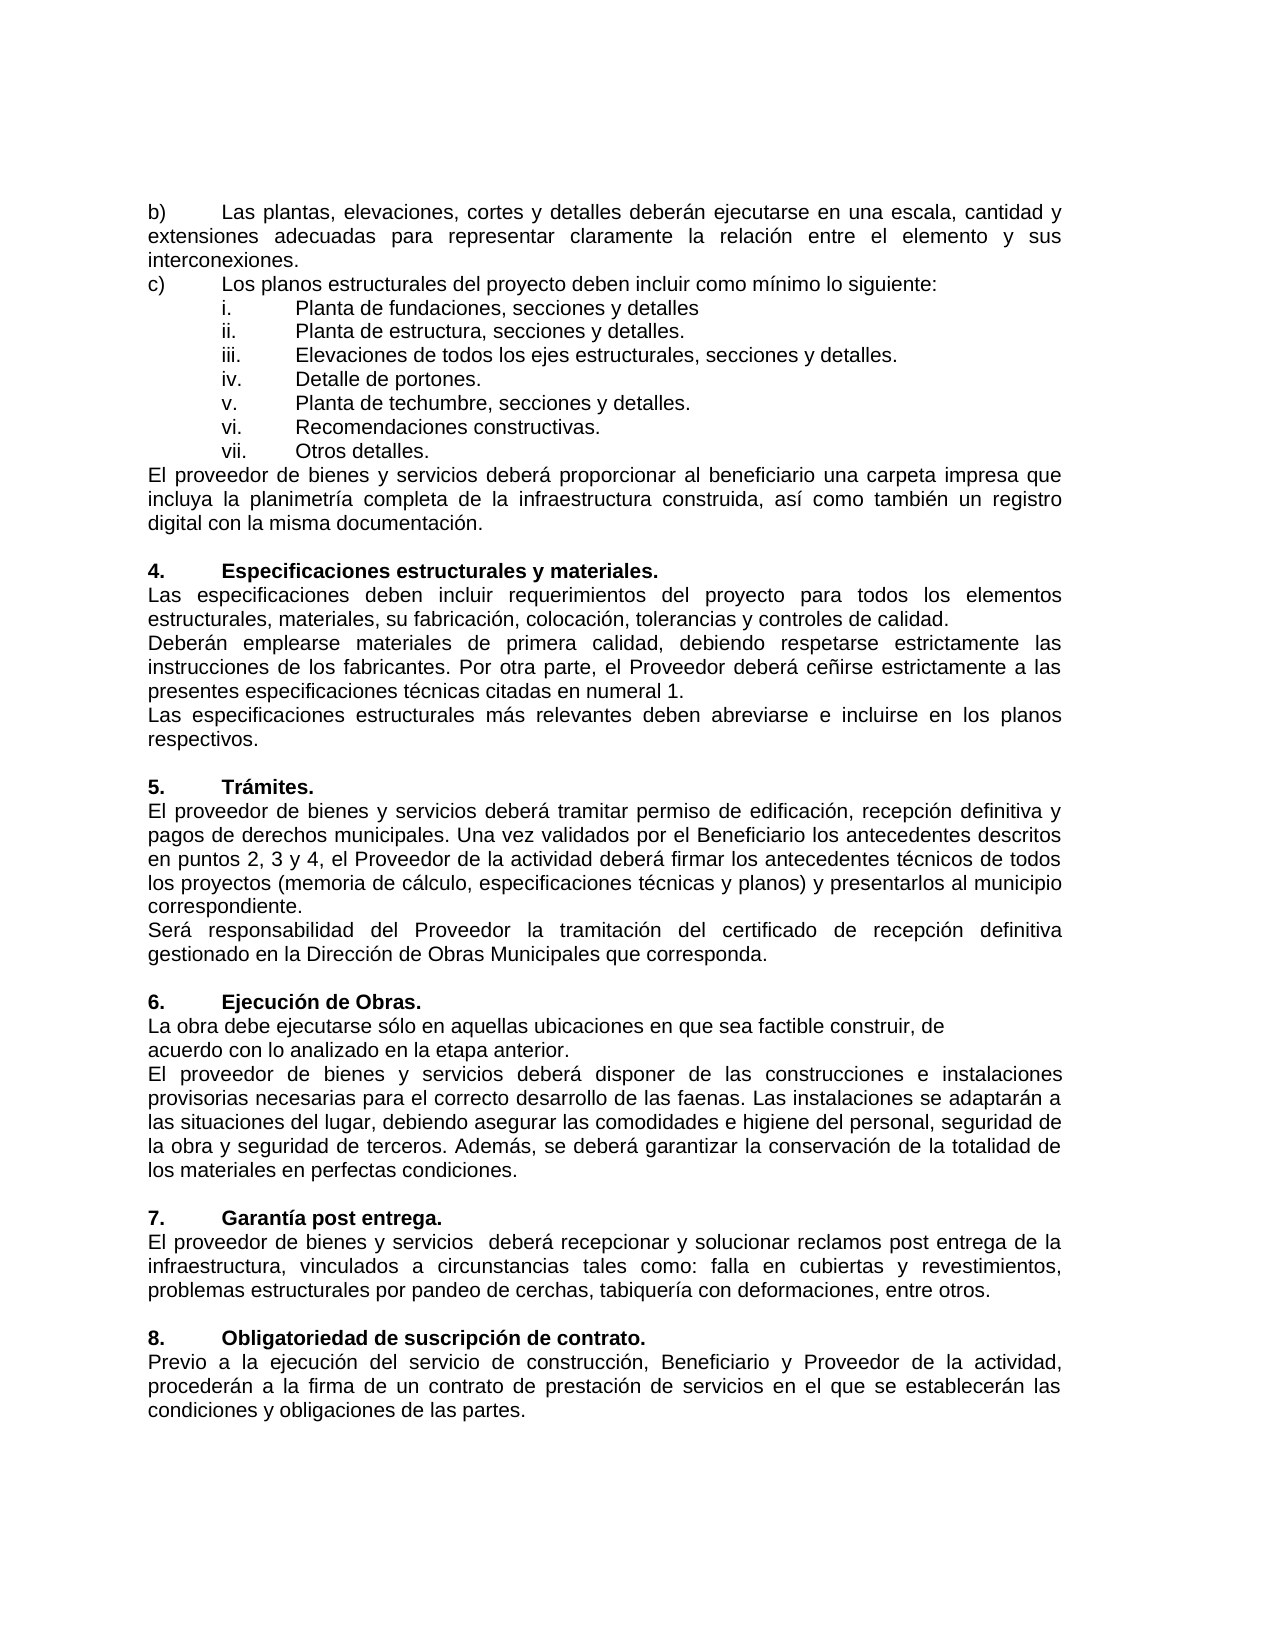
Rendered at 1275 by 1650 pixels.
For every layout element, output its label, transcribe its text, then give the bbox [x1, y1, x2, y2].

text Deberán emplearse materiales de primera calidad, debiendo respetarse estrictamente las instrucciones de los fabricantes. Por otra parte, el Proveedor deberá ceñirse estrictamente a las presentes especificaciones técnicas citadas en numeral 1. [148, 631, 1063, 703]
text El proveedor de bienes y servicios deberá tramitar permiso de edificación, recepción definitiva y pagos de derechos municipales. Una vez validados por el Beneficiario los antecedentes descritos en puntos 2, 3 y 4, el Proveedor de la actividad deberá firmar los antecedentes técnicos de todos los proyectos (memoria de cálculo, especificaciones técnicas y planos) y presentarlos al municipio correspondiente. [148, 798, 1063, 918]
text 4. Especificaciones estructurales y materiales. [148, 559, 1063, 583]
text vii. Otros detalles. [221, 439, 1063, 463]
text La obra debe ejecutarse sólo en aquellas ubicaciones en que sea factible construir, de [148, 1014, 1063, 1038]
text Previo a la ejecución del servicio de construcción, Beneficiario y Proveedor de la actividad, procederán a la firma de un contrato de prestación de servicios en el que se establecerán las condiciones y obligaciones de las partes. [148, 1349, 1063, 1421]
text acuerdo con lo analizado en la etapa anterior. [148, 1038, 1063, 1062]
text Las especificaciones estructurales más relevantes deben abreviarse e incluirse en los planos respectivos. [148, 703, 1063, 751]
text El proveedor de bienes y servicios deberá recepcionar y solucionar reclamos post entrega de la infraestructura, vinculados a circunstancias tales como: falla en cubiertas y revestimientos, problemas estructurales por pandeo de cerchas, tabiquería con deformaciones, entre otros. [148, 1230, 1063, 1302]
text 6. Ejecución de Obras. [148, 990, 1063, 1014]
text iii. Elevaciones de todos los ejes estructurales, secciones y detalles. [221, 343, 1063, 367]
text El proveedor de bienes y servicios deberá disponer de las construcciones e instalaciones provisorias necesarias para el correcto desarrollo de las faenas. Las instalaciones se adaptarán a las situaciones del lugar, debiendo asegurar las comodidades e higiene del personal, seguridad de la obra y seguridad de terceros. Además, se deberá garantizar la conservación de la totalidad de los materiales en perfectas condiciones. [148, 1062, 1063, 1182]
text Las especificaciones deben incluir requerimientos del proyecto para todos los elementos estructurales, materiales, su fabricación, colocación, tolerancias y controles de calidad. [148, 583, 1063, 631]
text ii. Planta de estructura, secciones y detalles. [221, 319, 1063, 343]
text i. Planta de fundaciones, secciones y detalles [221, 295, 1063, 319]
text 8. Obligatoriedad de suscripción de contrato. [148, 1326, 1063, 1349]
text Será responsabilidad del Proveedor la tramitación del certificado de recepción definitiva gestionado en la Dirección de Obras Municipales que corresponda. [148, 918, 1063, 966]
text b) Las plantas, elevaciones, cortes y detalles deberán ejecutarse en una escala, cantidad y extensiones adecuadas para representar claramente la relación entre el elemento y sus interconexiones. [148, 199, 1063, 271]
text v. Planta de techumbre, secciones y detalles. [221, 391, 1063, 415]
text 7. Garantía post entrega. [148, 1206, 1063, 1230]
text vi. Recomendaciones constructivas. [221, 415, 1063, 439]
text iv. Detalle de portones. [221, 367, 1063, 391]
text c) Los planos estructurales del proyecto deben incluir como mínimo lo siguiente: [148, 271, 1063, 295]
text 5. Trámites. [148, 774, 1063, 798]
text El proveedor de bienes y servicios deberá proporcionar al beneficiario una carpeta impresa que incluya la planimetría completa de la infraestructura construida, así como también un registro digital con la misma documentación. [148, 463, 1063, 535]
